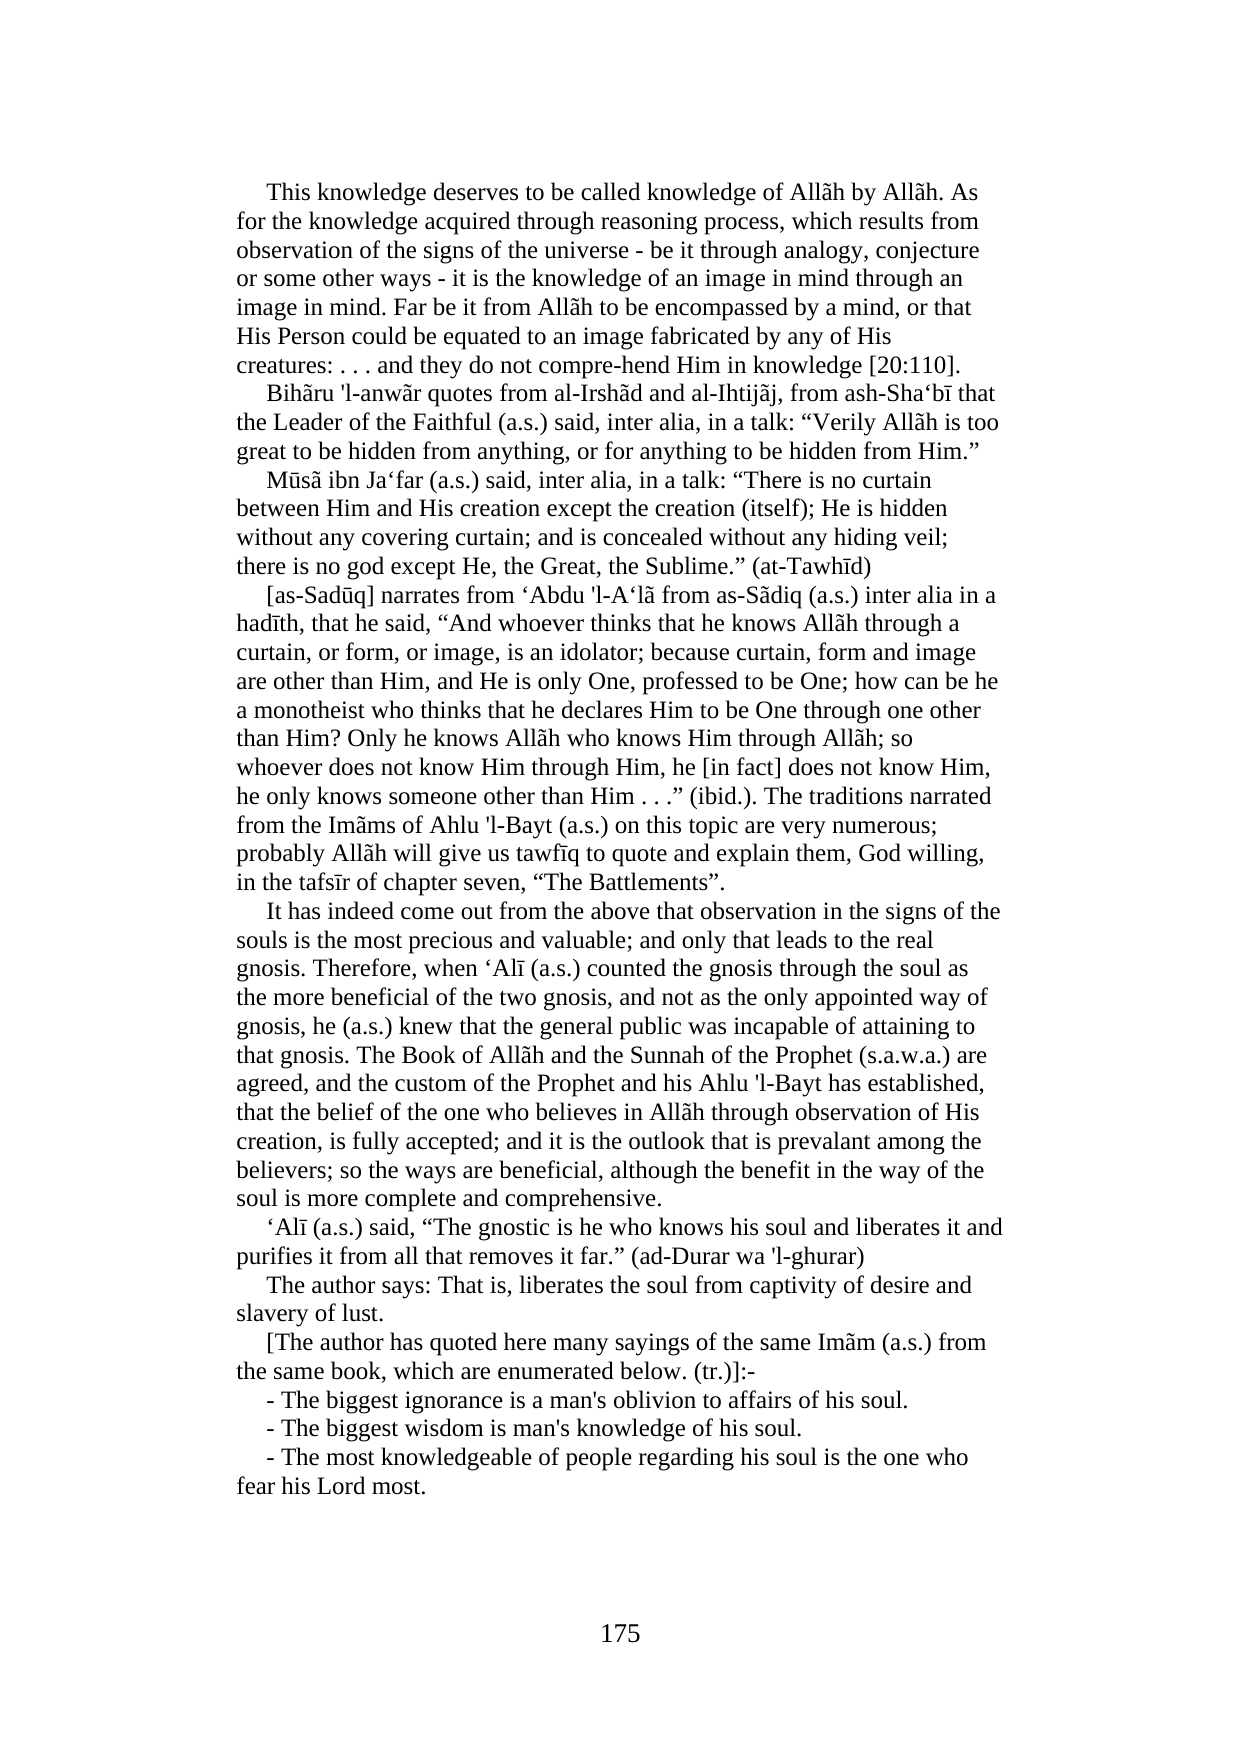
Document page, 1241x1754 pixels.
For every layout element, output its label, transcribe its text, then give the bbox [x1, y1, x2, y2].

text ‘Alī (a.s.) said, “The gnostic is he who knows his soul and liberates it and purifies it from all that removes it far.” (ad-Durar wa 'l-ghurar) [236, 1212, 1004, 1270]
text - The most knowledgeable of people regarding his soul is the one who fear his Lord most. [236, 1442, 1004, 1500]
text - The biggest wisdom is man's knowledge of his soul. [236, 1413, 1004, 1442]
text This knowledge deserves to be called knowledge of Allãh by Allãh. As for the knowledge acquired through reasoning process, which results from observation of the signs of the universe - be it through analogy, conjecture or some other ways - it is the knowledge of an image in mind through an image in mind. Far be it from Allãh to be encompassed by a mind, or that His Person could be equated to an image fabricated by any of His creatures: . . . and they do not compre-hend Him in knowledge [20:110]. [236, 177, 1004, 378]
text Mūsã ibn Ja‘far (a.s.) said, inter alia, in a talk: “There is no curtain between Him and His creation except the creation (itself); He is hidden without any covering curtain; and is concealed without any hiding veil; there is no god except He, the Great, the Sublime.” (at-Tawhīd) [236, 465, 1004, 580]
text It has indeed come out from the above that observation in the signs of the souls is the most precious and valuable; and only that leads to the real gnosis. Therefore, when ‘Alī (a.s.) counted the gnosis through the soul as the more beneficial of the two gnosis, and not as the only appointed way of gnosis, he (a.s.) knew that the general public was incapable of attaining to that gnosis. The Book of Allãh and the Sunnah of the Prophet (s.a.w.a.) are agreed, and the custom of the Prophet and his Ahlu 'l-Bayt has established, that the belief of the one who believes in Allãh through observation of His creation, is fully accepted; and it is the outlook that is prevalant among the believers; so the ways are beneficial, although the benefit in the way of the soul is more complete and comprehensive. [236, 896, 1004, 1212]
text [as-Sadūq] narrates from ‘Abdu 'l-A‘lã from as-Sãdiq (a.s.) inter alia in a hadīth, that he said, “And whoever thinks that he knows Allãh through a curtain, or form, or image, is an idolator; because curtain, form and image are other than Him, and He is only One, professed to be One; how can be he a monotheist who thinks that he declares Him to be One through one other than Him? Only he knows Allãh who knows Him through Allãh; so whoever does not know Him through Him, he [in fact] does not know Him, he only knows someone other than Him . . .” (ibid.). The traditions narrated from the Imãms of Ahlu 'l-Bayt (a.s.) on this topic are very numerous; probably Allãh will give us tawfīq to quote and explain them, God willing, in the tafsīr of chapter seven, “The Battlements”. [236, 580, 1004, 896]
text [The author has quoted here many sayings of the same Imãm (a.s.) from the same book, which are enumerated below. (tr.)]:- [236, 1327, 1004, 1385]
text - The biggest ignorance is a man's oblivion to affairs of his soul. [236, 1385, 1004, 1413]
text The author says: That is, liberates the soul from captivity of desire and slavery of lust. [236, 1270, 1004, 1327]
text Bihãru 'l-anwãr quotes from al-Irshãd and al-Ihtijãj, from ash-Sha‘bī that the Leader of the Faithful (a.s.) said, inter alia, in a talk: “Verily Allãh is too great to be hidden from anything, or for anything to be hidden from Him.” [236, 378, 1004, 465]
